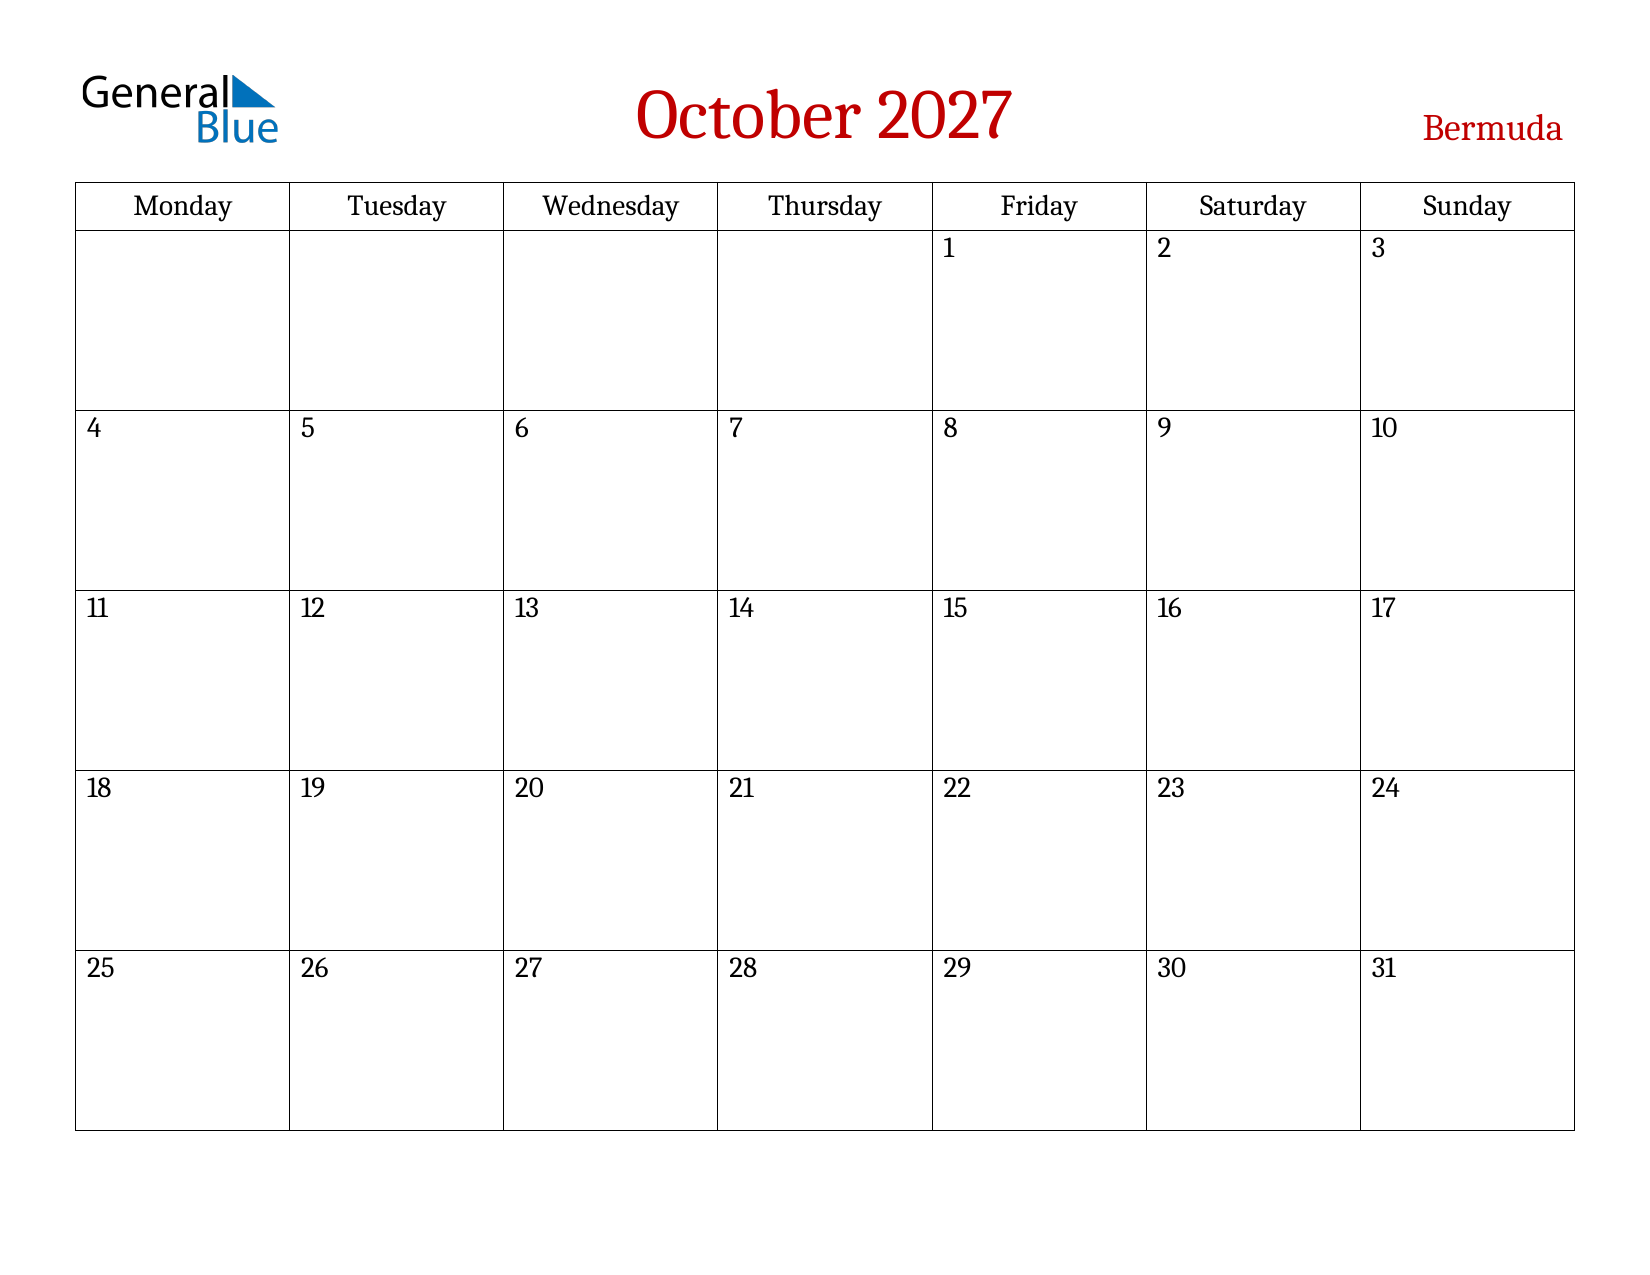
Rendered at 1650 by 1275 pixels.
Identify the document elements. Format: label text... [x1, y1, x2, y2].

table_cell [1147, 985, 1360, 1130]
table_cell [1147, 445, 1360, 590]
table_cell 18 [76, 771, 289, 805]
table_cell 23 [1147, 771, 1360, 805]
table_cell [1147, 805, 1360, 950]
table_cell 27 [504, 951, 717, 985]
table_cell 19 [290, 771, 503, 805]
table_cell [1147, 625, 1360, 770]
table_cell [718, 445, 932, 590]
table_cell [290, 625, 503, 770]
table_cell 20 [504, 771, 717, 805]
table_cell [290, 231, 503, 264]
table_cell 31 [1361, 951, 1574, 985]
table_cell 9 [1147, 411, 1360, 444]
table_cell [504, 985, 717, 1130]
table_cell [76, 265, 289, 410]
table_cell [504, 805, 717, 950]
table_cell 29 [933, 951, 1146, 985]
table_header [76, 75, 503, 182]
table_cell 8 [933, 411, 1146, 444]
table_cell [933, 445, 1146, 590]
table_cell [290, 805, 503, 950]
table_cell [718, 805, 932, 950]
table_cell 6 [504, 411, 717, 444]
table_cell [76, 805, 289, 950]
table_cell 26 [290, 951, 503, 985]
table_cell 30 [1147, 951, 1360, 985]
table_cell 1 [933, 231, 1146, 264]
table_cell [933, 805, 1146, 950]
table_cell Saturday [1147, 183, 1360, 230]
table_cell 24 [1361, 771, 1574, 805]
table_cell [1361, 805, 1574, 950]
table_header Bermuda [1146, 75, 1574, 182]
picture [82, 75, 278, 143]
table_cell [76, 445, 289, 590]
table_cell 2 [1147, 231, 1360, 264]
table_cell [1361, 265, 1574, 410]
table_cell Monday [76, 183, 289, 230]
table_cell 14 [718, 591, 932, 625]
table_cell 28 [718, 951, 932, 985]
table_cell [290, 265, 503, 410]
table_cell [504, 445, 717, 590]
table_cell 10 [1361, 411, 1574, 444]
table_cell 15 [933, 591, 1146, 625]
table_cell [76, 985, 289, 1130]
table_cell [290, 985, 503, 1130]
table_cell [718, 985, 932, 1130]
table_cell [933, 625, 1146, 770]
table_cell Friday [933, 183, 1146, 230]
table_cell [76, 625, 289, 770]
table_cell [290, 445, 503, 590]
table_cell Thursday [718, 183, 932, 230]
table_cell 3 [1361, 231, 1574, 264]
table_cell 12 [290, 591, 503, 625]
table_cell 4 [76, 411, 289, 444]
table_cell 25 [76, 951, 289, 985]
table_cell 16 [1147, 591, 1360, 625]
table_cell 7 [718, 411, 932, 444]
table_cell 5 [290, 411, 503, 444]
table_cell [76, 231, 289, 264]
table_cell [1361, 445, 1574, 590]
table_cell [718, 265, 932, 410]
table_cell [718, 231, 932, 264]
table_cell [933, 265, 1146, 410]
table_cell [504, 265, 717, 410]
table_cell [1147, 265, 1360, 410]
table_cell 21 [718, 771, 932, 805]
table_cell Tuesday [290, 183, 503, 230]
table_cell [504, 625, 717, 770]
table_cell 11 [76, 591, 289, 625]
table_cell [1361, 625, 1574, 770]
table_cell [933, 985, 1146, 1130]
table_cell [1361, 985, 1574, 1130]
table_cell [718, 625, 932, 770]
table_cell 13 [504, 591, 717, 625]
table_cell Sunday [1361, 183, 1574, 230]
table_cell 17 [1361, 591, 1574, 625]
table_cell Wednesday [504, 183, 717, 230]
table_cell [504, 231, 717, 264]
table_header October 2027 [504, 75, 1146, 182]
table_cell 22 [933, 771, 1146, 805]
